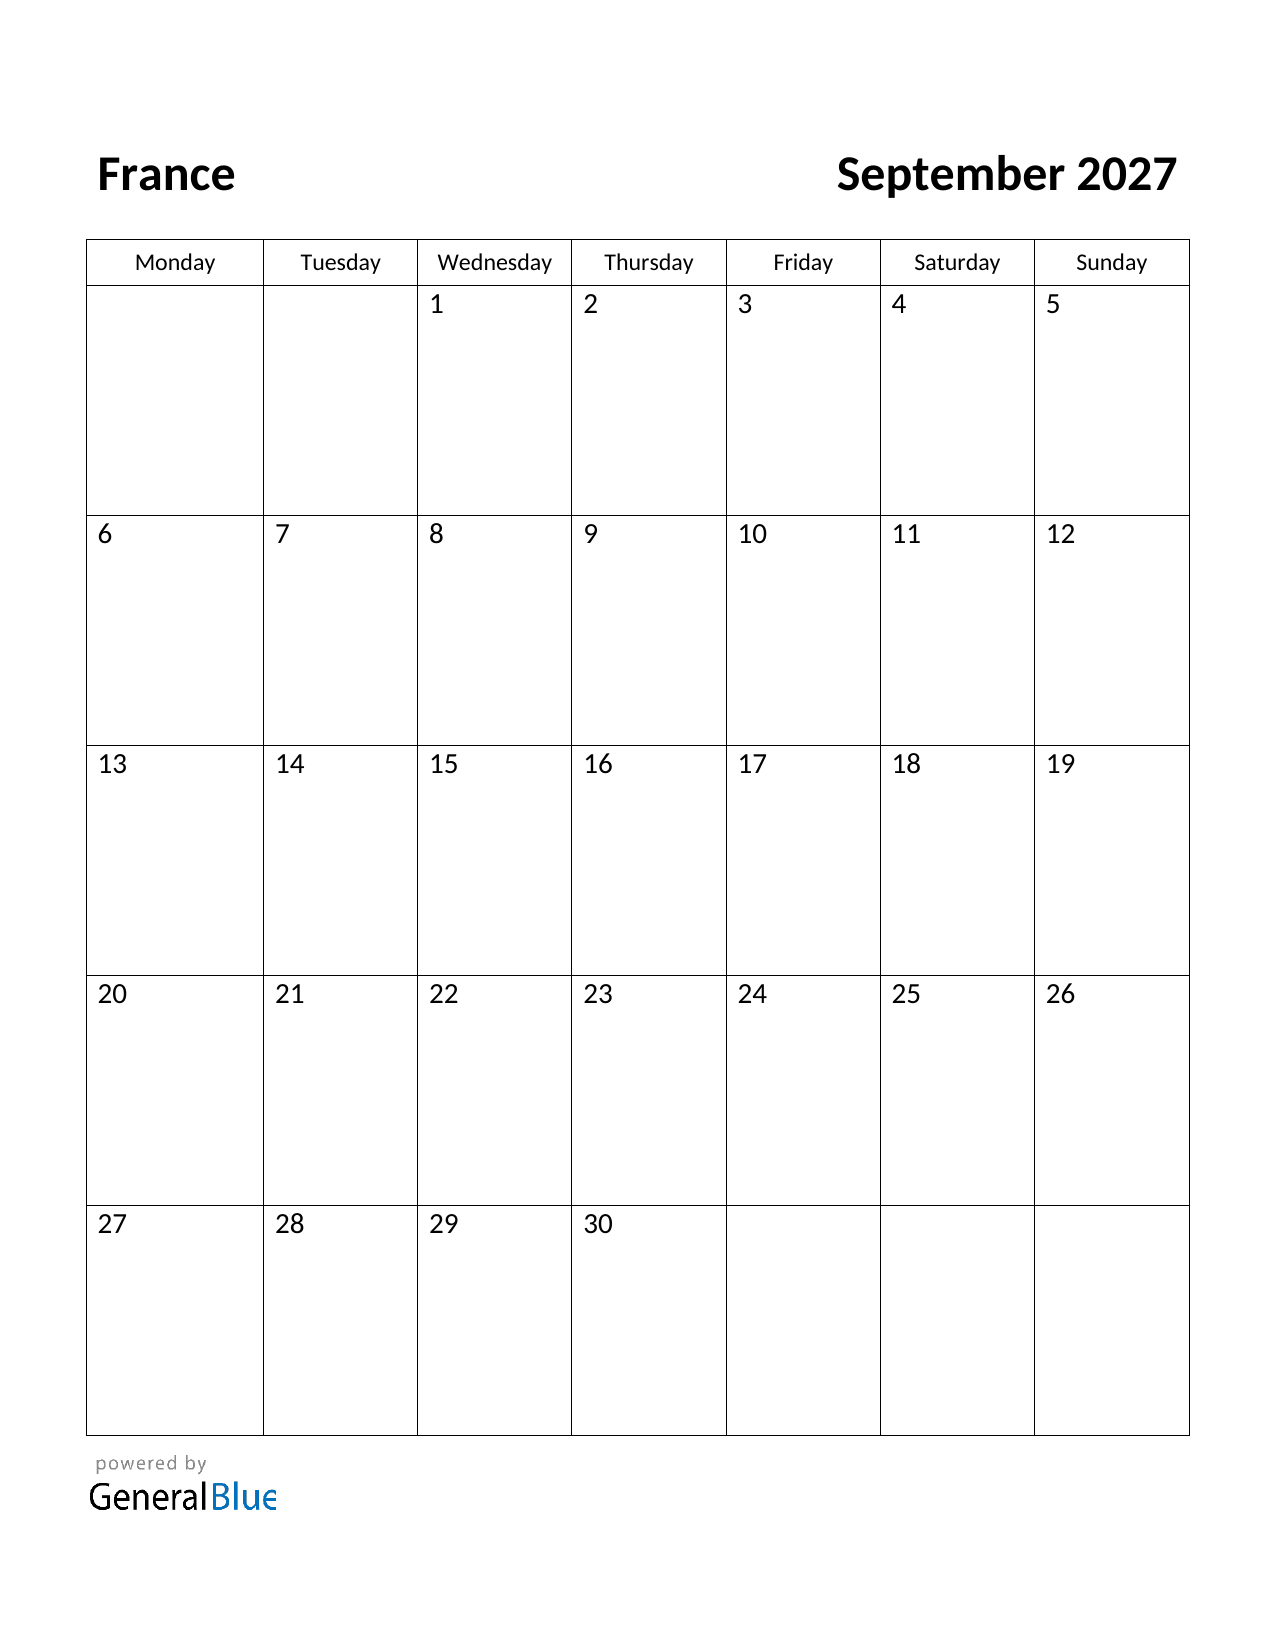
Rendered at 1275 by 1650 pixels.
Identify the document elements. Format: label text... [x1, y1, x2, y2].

table_cell Sunday [1035, 240, 1189, 284]
table_cell [1035, 1238, 1189, 1434]
table_cell [87, 1008, 263, 1204]
table_cell 26 [1035, 976, 1189, 1008]
table_cell 12 [1035, 516, 1189, 548]
table_cell 13 [87, 746, 263, 778]
table_cell [727, 318, 880, 514]
table_cell 19 [1035, 746, 1189, 778]
table_cell [572, 1238, 726, 1434]
table_cell 10 [727, 516, 880, 548]
table_cell [418, 1008, 571, 1204]
table_cell [86, 1436, 1189, 1534]
table_cell 27 [87, 1206, 263, 1238]
picture [88, 1452, 276, 1515]
table_cell 1 [418, 286, 571, 318]
table_cell 2 [572, 286, 726, 318]
table_cell Monday [87, 240, 263, 284]
table_cell 28 [264, 1206, 417, 1238]
table_cell Wednesday [418, 240, 571, 284]
table_cell [87, 778, 263, 974]
table_cell Tuesday [264, 240, 417, 284]
table_cell 15 [418, 746, 571, 778]
table_cell [87, 1238, 263, 1434]
table_cell 7 [264, 516, 417, 548]
table_cell [727, 548, 880, 744]
table_cell 3 [727, 286, 880, 318]
table_cell [1035, 318, 1189, 514]
table_cell [881, 1206, 1034, 1238]
table_cell Thursday [572, 240, 726, 284]
table_cell [264, 318, 417, 514]
table_cell [727, 1206, 880, 1238]
table_cell Saturday [881, 240, 1034, 284]
table_cell [418, 778, 571, 974]
table_cell 24 [727, 976, 880, 1008]
table_cell [881, 318, 1034, 514]
table_cell [264, 548, 417, 744]
table_cell 29 [418, 1206, 571, 1238]
table_cell [418, 548, 571, 744]
table_cell 22 [418, 976, 571, 1008]
table_cell 4 [881, 286, 1034, 318]
table_cell [881, 1238, 1034, 1434]
table_cell [572, 1008, 726, 1204]
table_cell 9 [572, 516, 726, 548]
table_header September 2027 [572, 105, 1189, 239]
table_cell [264, 1008, 417, 1204]
table_cell [1035, 548, 1189, 744]
table_cell 23 [572, 976, 726, 1008]
table_cell 14 [264, 746, 417, 778]
table_cell 30 [572, 1206, 726, 1238]
table_cell 8 [418, 516, 571, 548]
table_cell 18 [881, 746, 1034, 778]
table_cell 11 [881, 516, 1034, 548]
table_cell [727, 1238, 880, 1434]
table_cell [264, 1238, 417, 1434]
table_cell [727, 1008, 880, 1204]
table_cell [87, 318, 263, 514]
table_cell [727, 778, 880, 974]
table_cell [1035, 1206, 1189, 1238]
table_cell 20 [87, 976, 263, 1008]
table_cell [881, 548, 1034, 744]
table_cell Friday [727, 240, 880, 284]
table_cell 21 [264, 976, 417, 1008]
table_cell [264, 286, 417, 318]
table_cell [1035, 778, 1189, 974]
table_cell 16 [572, 746, 726, 778]
table_cell [418, 1238, 571, 1434]
table_cell 25 [881, 976, 1034, 1008]
table_cell 17 [727, 746, 880, 778]
table_cell [572, 548, 726, 744]
table_cell [87, 286, 263, 318]
table_cell [1035, 1008, 1189, 1204]
table_cell [881, 778, 1034, 974]
table_cell 6 [87, 516, 263, 548]
table_header France [86, 105, 572, 239]
table_cell [264, 778, 417, 974]
table_cell [572, 778, 726, 974]
table_cell [418, 318, 571, 514]
table_cell 5 [1035, 286, 1189, 318]
table_cell [87, 548, 263, 744]
table_cell [572, 318, 726, 514]
table_cell [881, 1008, 1034, 1204]
